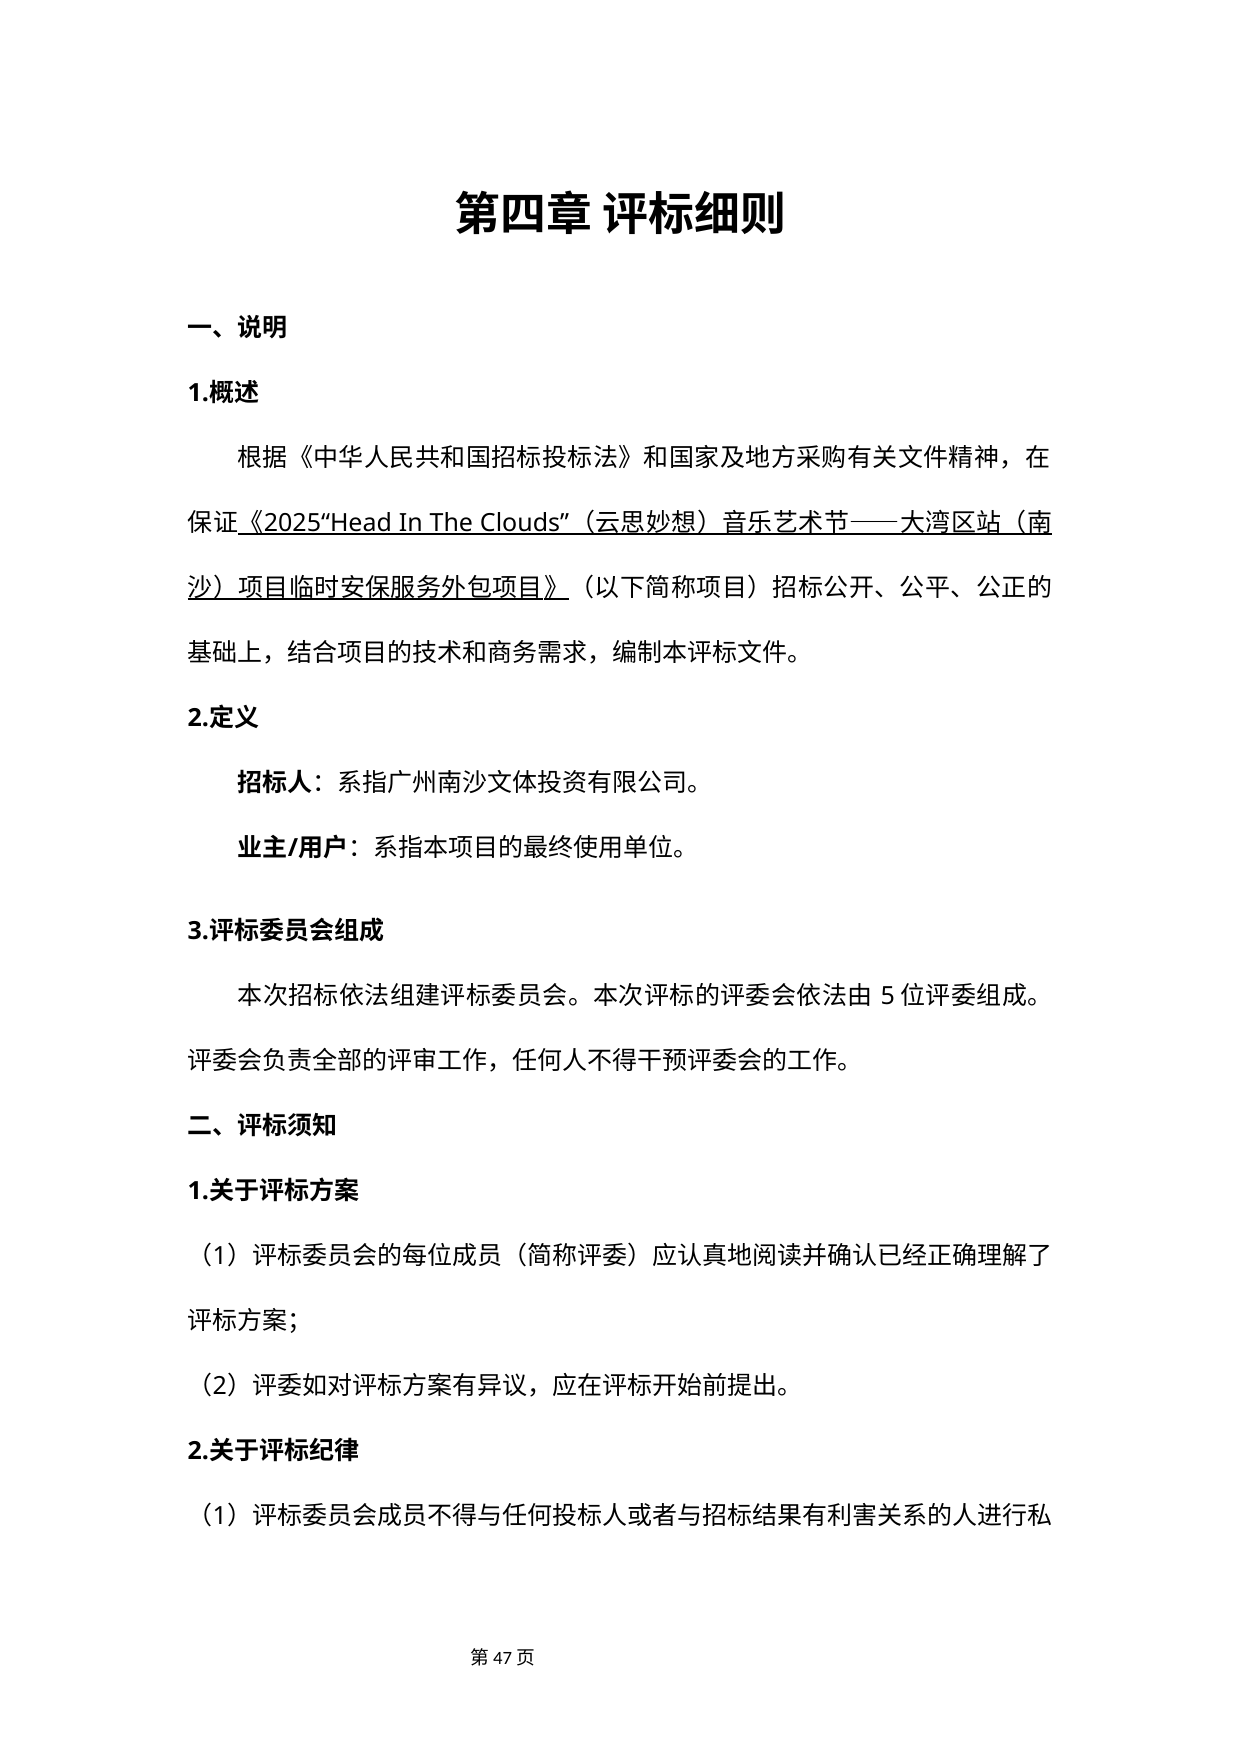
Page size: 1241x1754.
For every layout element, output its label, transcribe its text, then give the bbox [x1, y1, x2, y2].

text 1.概述 [187, 358, 1053, 423]
text 招标人：系指广州南沙文体投资有限公司。 [187, 748, 1053, 813]
text 1.关于评标方案 [187, 1156, 1053, 1221]
text 2.关于评标纪律 [187, 1416, 1053, 1481]
text 根据《中华人民共和国招标投标法》和国家及地方采购有关文件精神，在保证《2025“Head In The Clouds”（云思妙想）音乐艺术节——大湾区站（南沙）项目临时安保服务外包项目》（以下简称项目）招标公开、公平、公正的基础上，结合项目的技术和商务需求，编制本评标文件。 [187, 423, 1053, 683]
subtitle 二、评标须知 [187, 1091, 1053, 1156]
text （2）评委如对评标方案有异议，应在评标开始前提出。 [187, 1351, 1053, 1416]
text 业主/用户：系指本项目的最终使用单位。 [187, 813, 1053, 878]
subtitle 一、说明 [187, 293, 1053, 358]
text （1）评标委员会的每位成员（简称评委）应认真地阅读并确认已经正确理解了评标方案； [187, 1221, 1053, 1351]
text 2.定义 [187, 683, 1053, 748]
text 3.评标委员会组成 [187, 896, 1053, 961]
text 第四章 评标细则 [187, 162, 1053, 259]
text 本次招标依法组建评标委员会。本次评标的评委会依法由5位评委组成。评委会负责全部的评审工作，任何人不得干预评委会的工作。 [187, 961, 1053, 1091]
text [187, 1481, 1053, 1546]
